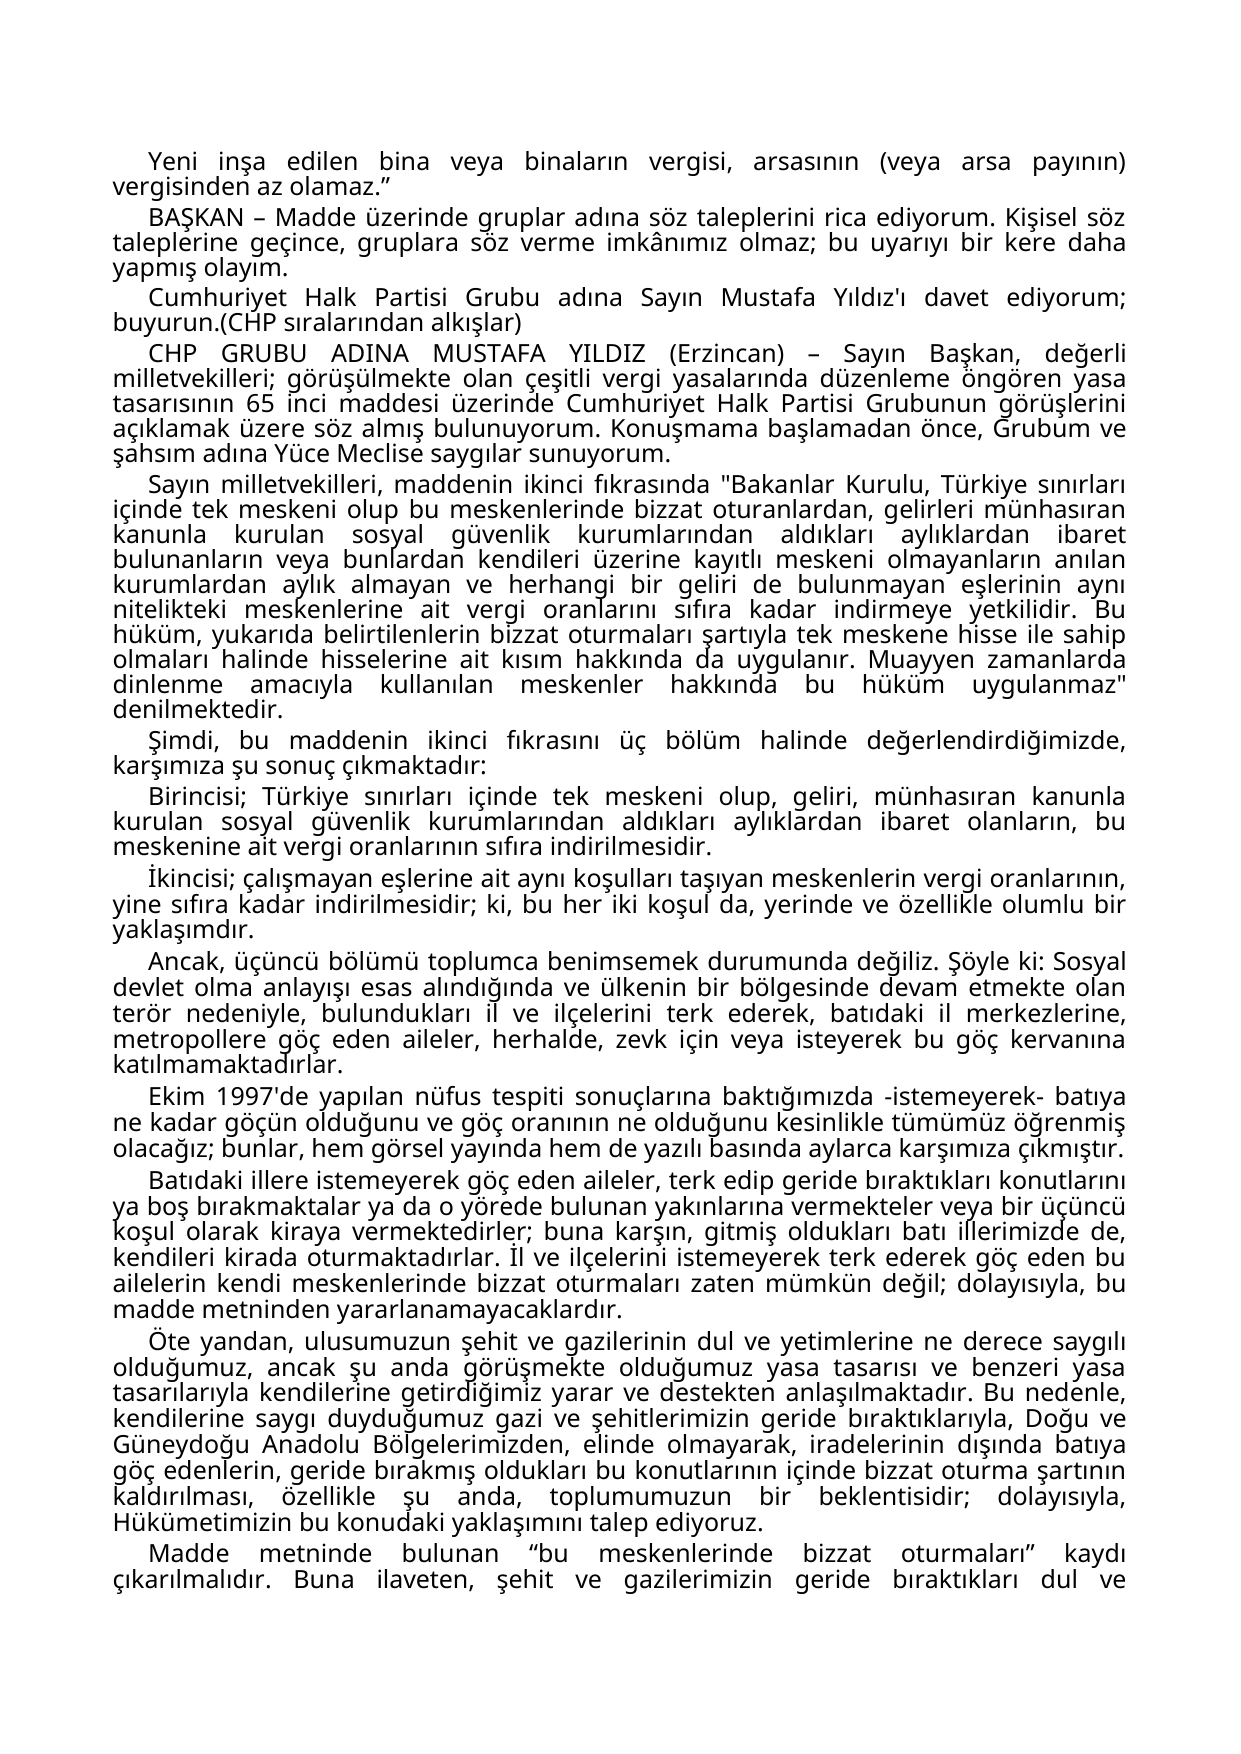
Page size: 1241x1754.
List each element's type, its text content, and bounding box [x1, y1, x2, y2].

text Birincisi; Türkiye sınırları içinde tek meskeni olup, geliri, münhasıran kanunla kurulan sosyal güvenlik kurumlarından aldıkları aylıklardan ibaret olanların, bu meskenine ait vergi oranlarının sıfıra indirilmesidir. [112, 786, 1128, 861]
text Ancak, üçüncü bölümü toplumca benimsemek durumunda değiliz. Şöyle ki: Sosyal devlet olma anlayışı esas alındığında ve ülkenin bir bölgesinde devam etmekte olan terör nedeniyle, bulundukları il ve ilçelerini terk ederek, batıdaki il merkezlerine, metropollere göç eden aileler, herhalde, zevk için veya isteyerek bu göç kervanına katılmamaktadırlar. [112, 950, 1128, 1079]
text Batıdaki illere istemeyerek göç eden aileler, terk edip geride bıraktıkları konutlarını ya boş bırakmaktalar ya da o yörede bulunan yakınlarına vermekteler veya bir üçüncü koşul olarak kiraya vermektedirler; buna karşın, gitmiş oldukları batı illerimizde de, kendileri kirada oturmaktadırlar. İl ve ilçelerini istemeyerek terk ederek göç eden bu ailelerin kendi meskenlerinde bizzat oturmaları zaten mümkün değil; dolayısıyla, bu madde metninden yararlanamayacaklardır. [112, 1168, 1128, 1323]
text Şimdi, bu maddenin ikinci fıkrasını üç bölüm halinde değerlendirdiğimizde, karşımıza şu sonuç çıkmaktadır: [112, 730, 1128, 780]
text Yeni inşa edilen bina veya binaların vergisi, arsasının (veya arsa payının) vergisinden az olamaz.” [112, 150, 1128, 200]
text Öte yandan, ulusumuzun şehit ve gazilerinin dul ve yetimlerine ne derece saygılı olduğumuz, ancak şu anda görüşmekte olduğumuz yasa tasarısı ve benzeri yasa tasarılarıyla kendilerine getirdiğimiz yarar ve destekten anlaşılmaktadır. Bu nedenle, kendilerine saygı duyduğumuz gazi ve şehitlerimizin geride bıraktıklarıyla, Doğu ve Güneydoğu Anadolu Bölgelerimizden, elinde olmayarak, iradelerinin dışında batıya göç edenlerin, geride bırakmış oldukları bu konutlarının içinde bizzat oturma şartının kaldırılması, özellikle şu anda, toplumumuzun bir beklentisidir; dolayısıyla, Hükümetimizin bu konudaki yaklaşımını talep ediyoruz. [112, 1329, 1128, 1536]
text CHP GRUBU ADINA MUSTAFA YILDIZ (Erzincan) – Sayın Başkan, değerli milletvekilleri; görüşülmekte olan çeşitli vergi yasalarında düzenleme öngören yasa tasarısının 65 inci maddesi üzerinde Cumhuriyet Halk Partisi Grubunun görüşlerini açıklamak üzere söz almış bulunuyorum. Konuşmama başlamadan önce, Grubum ve şahsım adına Yüce Meclise saygılar sunuyorum. [112, 343, 1128, 468]
text Cumhuriyet Halk Partisi Grubu adına Sayın Mustafa Yıldız'ı davet ediyorum; buyurun.(CHP sıralarından alkışlar) [112, 287, 1128, 337]
text İkincisi; çalışmayan eşlerine ait aynı koşulları taşıyan meskenlerin vergi oranlarının, yine sıfıra kadar indirilmesidir; ki, bu her iki koşul da, yerinde ve özellikle olumlu bir yaklaşımdır. [112, 867, 1128, 944]
text Sayın milletvekilleri, maddenin ikinci fıkrasında "Bakanlar Kurulu, Türkiye sınırları içinde tek meskeni olup bu meskenlerinde bizzat oturanlardan, gelirleri münhasıran kanunla kurulan sosyal güvenlik kurumlarından aldıkları aylıklardan ibaret bulunanların veya bunlardan kendileri üzerine kayıtlı meskeni olmayanların anılan kurumlardan aylık almayan ve herhangi bir geliri de bulunmayan eşlerinin aynı nitelikteki meskenlerine ait vergi oranlarını sıfıra kadar indirmeye yetkilidir. Bu hüküm, yukarıda belirtilenlerin bizzat oturmaları şartıyla tek meskene hisse ile sahip olmaları halinde hisselerine ait kısım hakkında da uygulanır. Muayyen zamanlarda dinlenme amacıyla kullanılan meskenler hakkında bu hüküm uygulanmaz" denilmektedir. [112, 474, 1128, 724]
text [112, 1542, 1128, 1594]
text Ekim 1997'de yapılan nüfus tespiti sonuçlarına baktığımızda -istemeyerek- batıya ne kadar göçün olduğunu ve göç oranının ne olduğunu kesinlikle tümümüz öğrenmiş olacağız; bunlar, hem görsel yayında hem de yazılı basında aylarca karşımıza çıkmıştır. [112, 1085, 1128, 1163]
text BAŞKAN – Madde üzerinde gruplar adına söz taleplerini rica ediyorum. Kişisel söz taleplerine geçince, gruplara söz verme imkânımız olmaz; bu uyarıyı bir kere daha yapmış olayım. [112, 206, 1128, 281]
